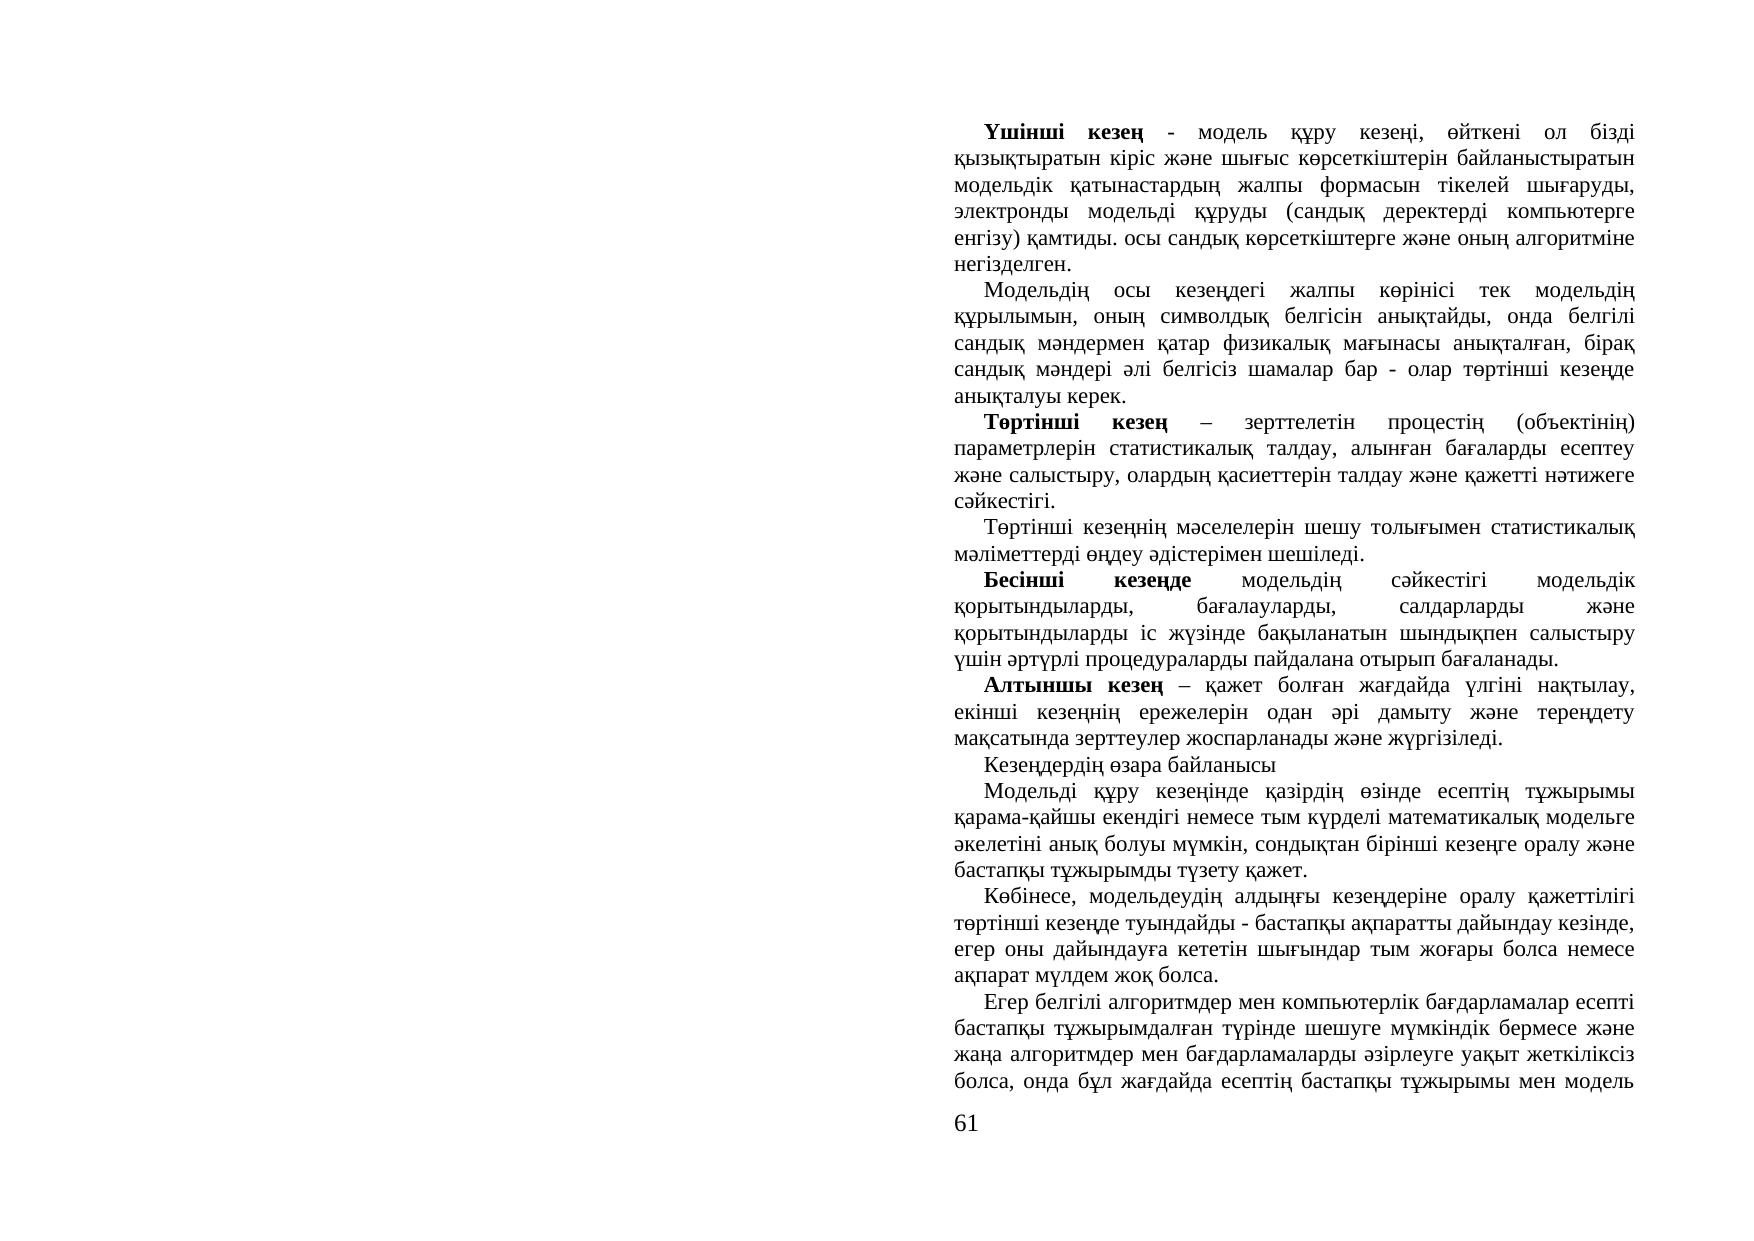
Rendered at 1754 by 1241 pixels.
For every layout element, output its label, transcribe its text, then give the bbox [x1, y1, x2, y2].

text Төртінші кезеңнің мәселелерін шешу толығымен статистикалық мәліметтерді өңдеу әдістерімен шешіледі. [954, 513, 1636, 566]
text Көбінесе, модельдеудің алдыңғы кезеңдеріне оралу қажеттілігі төртінші кезеңде туындайды - бастапқы ақпаратты дайындау кезінде, егер оны дайындауға кететін шығындар тым жоғары болса немесе ақпарат мүлдем жоқ болса. [954, 882, 1636, 988]
text Алтыншы кезең – қажет болған жағдайда үлгіні нақтылау, екінші кезеңнің ережелерін одан әрі дамыту және тереңдету мақсатында зерттеулер жоспарланады және жүргізіледі. [954, 672, 1636, 751]
text Модельді құру кезеңінде қазірдің өзінде есептің тұжырымы қарама-қайшы екендігі немесе тым күрделі математикалық модельге әкелетіні анық болуы мүмкін, сондықтан бірінші кезеңге оралу және бастапқы тұжырымды түзету қажет. [954, 777, 1636, 882]
text Үшінші кезең - модель құру кезеңі, өйткені ол бізді қызықтыратын кіріс және шығыс көрсеткіштерін байланыстыратын модельдік қатынастардың жалпы формасын тікелей шығаруды, электронды модельді құруды (сандық деректерді компьютерге енгізу) қамтиды. осы сандық көрсеткіштерге және оның алгоритміне негізделген. [954, 118, 1636, 276]
text Төртінші кезең – зерттелетін процестің (объектінің) параметрлерін статистикалық талдау, алынған бағаларды есептеу және салыстыру, олардың қасиеттерін талдау және қажетті нәтижеге сәйкестігі. [954, 408, 1636, 513]
text Бесінші кезеңде модельдің сәйкестігі модельдік қорытындыларды, бағалауларды, салдарларды және қорытындыларды іс жүзінде бақыланатын шындықпен салыстыру үшін әртүрлі процедураларды пайдалана отырып бағаланады. [954, 566, 1636, 672]
text Модельдің осы кезеңдегі жалпы көрінісі тек модельдің құрылымын, оның символдық белгісін анықтайды, онда белгілі сандық мәндермен қатар физикалық мағынасы анықталған, бірақ сандық мәндері әлі белгісіз шамалар бар - олар төртінші кезеңде анықталуы керек. [954, 276, 1636, 408]
text Кезеңдердің өзара байланысы [954, 751, 1636, 777]
